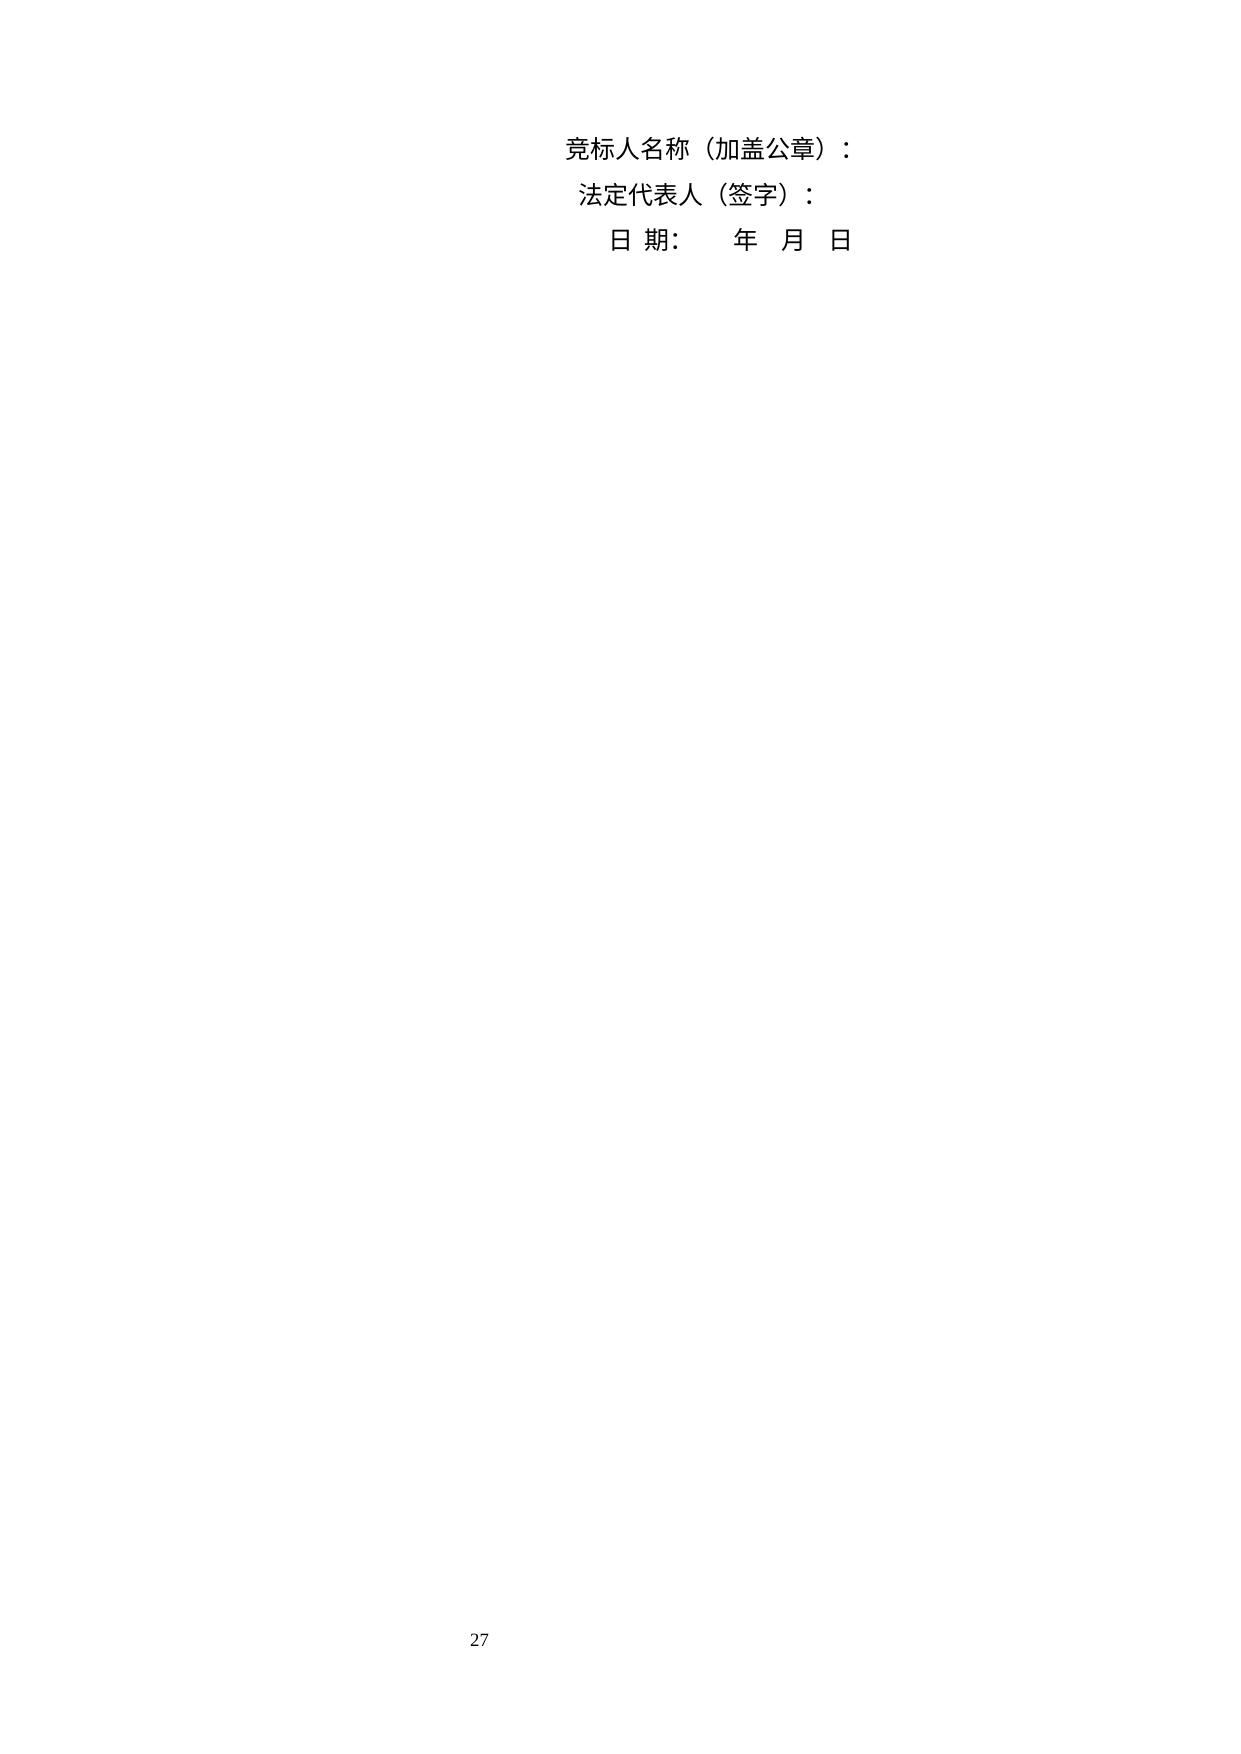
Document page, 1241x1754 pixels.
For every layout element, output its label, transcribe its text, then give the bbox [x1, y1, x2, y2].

text 竞标人名称（加盖公章）： [121, 130, 1110, 166]
text 法定代表人（签字）： [121, 175, 1110, 211]
text 日 期： 年 月 日 [121, 221, 1110, 257]
